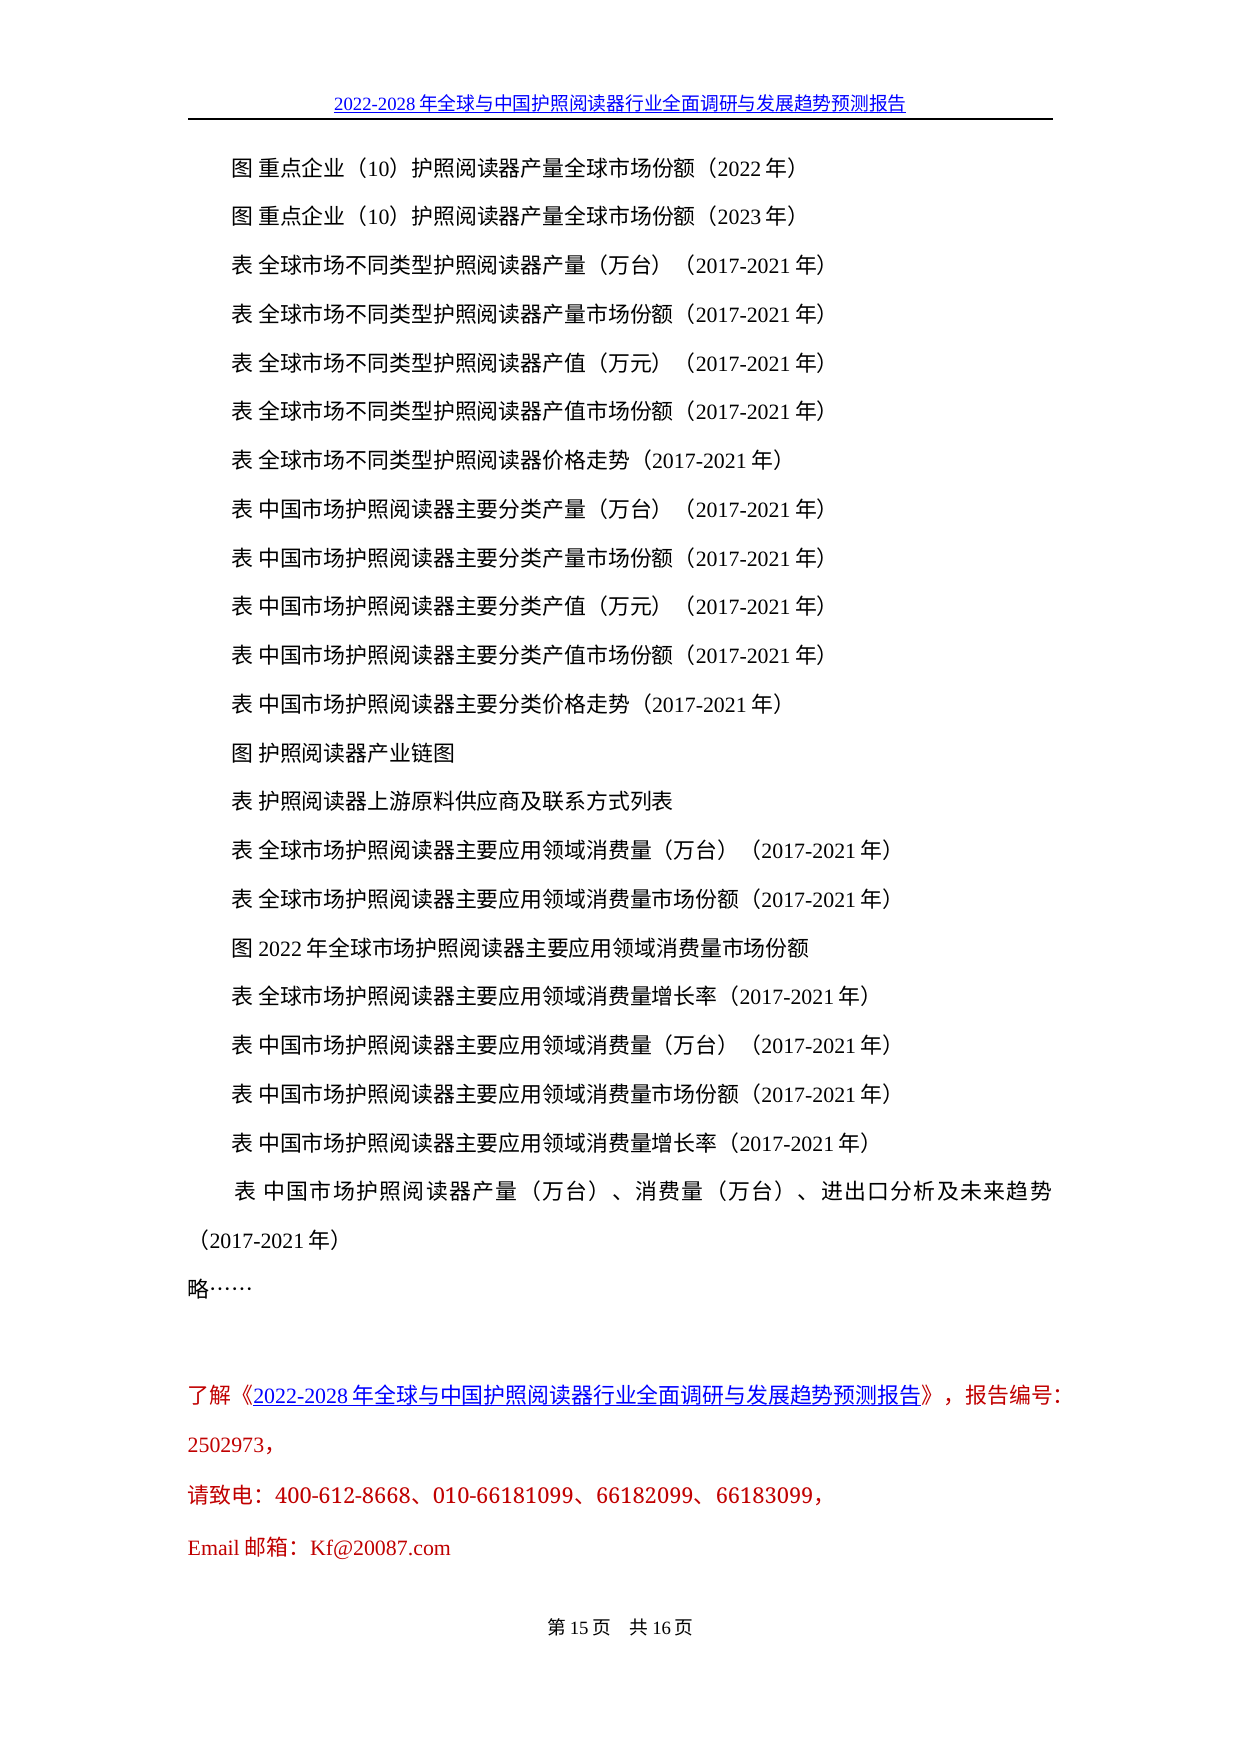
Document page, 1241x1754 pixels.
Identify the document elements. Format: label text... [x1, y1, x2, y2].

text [187, 150, 1053, 1304]
text 了解《2022-2028年全球与中国护照阅读器行业全面调研与发展趋势预测报告》，报告编号：2502973， [187, 1378, 1053, 1459]
text Email邮箱：Kf@20087.com [187, 1530, 1053, 1562]
text 请致电：400-612-8668、010-66181099、66182099、66183099， [187, 1478, 1053, 1511]
